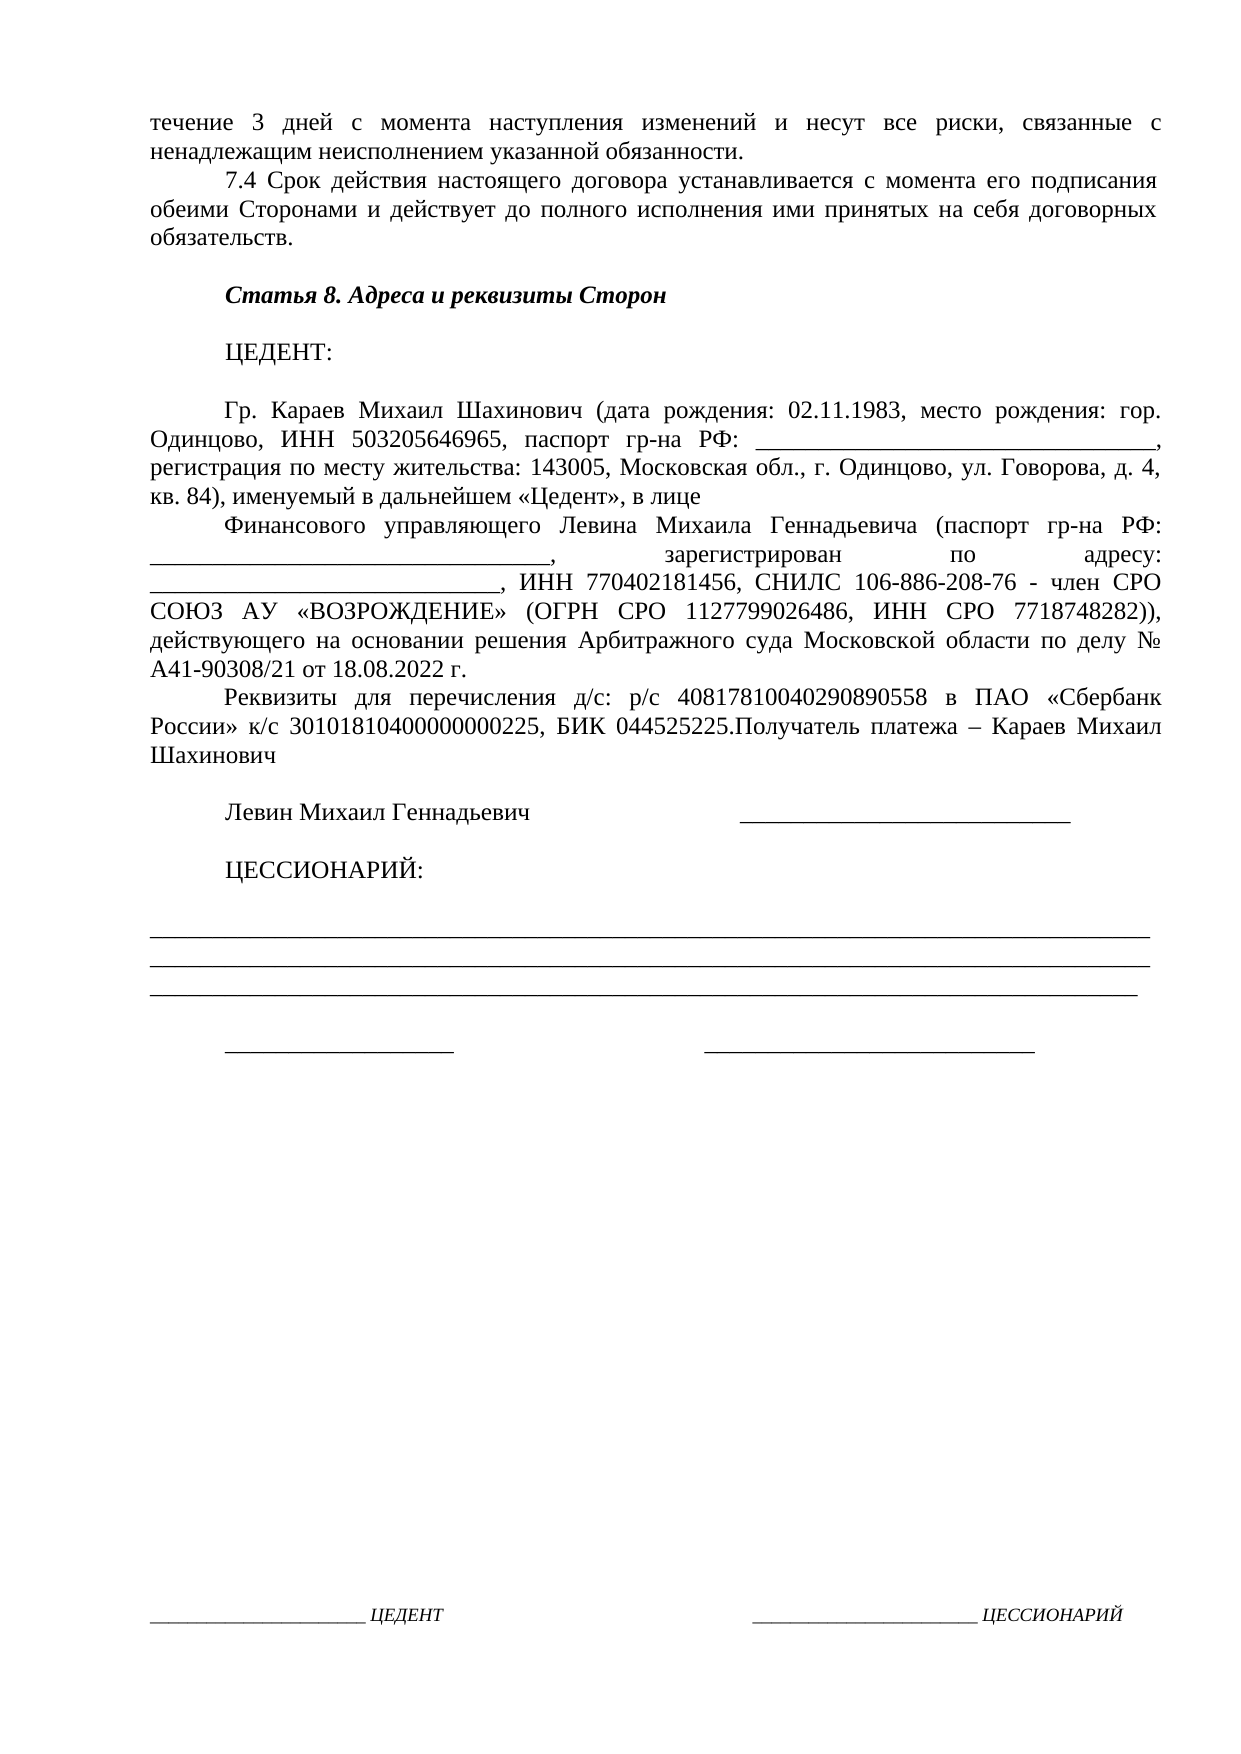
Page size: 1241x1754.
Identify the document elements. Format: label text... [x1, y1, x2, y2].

text __________________ __________________________ [150, 1027, 1162, 1056]
text 7.4 Срок действия настоящего договора устанавливается с момента его подписания обеими Сторонами и действует до полного исполнения ими принятых на себя договорных обязательств. [150, 165, 1158, 251]
text _______________________________________________________________________________________________________________________________________________________________________________________________________________________________________________ [150, 912, 1162, 999]
text Реквизиты для перечисления д/с: р/с 40817810040290890558 в ПАО «Сбербанк России» к/с 30101810400000000225, БИК 044525225.Получатель платежа – Караев Михаил Шахинович [150, 682, 1162, 769]
text ЦЕССИОНАРИЙ: [150, 855, 1162, 884]
text Левин Михаил Геннадьевич __________________________ [150, 797, 1162, 826]
text ЦЕДЕНТ: [150, 337, 1162, 366]
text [150, 107, 1162, 165]
text Гр. Караев Михаил Шахинович (дата рождения: 02.11.1983, место рождения: гор. Одинцово, ИНН 503205646965, паспорт гр-на РФ: ________________________________, регистрация по месту жительства: 143005, Московская обл., г. Одинцово, ул. Говорова, д. 4, кв. 84), именуемый в дальнейшем «Цедент», в лице [150, 395, 1162, 510]
text Финансового управляющего Левина Михаила Геннадьевича (паспорт гр-на РФ: ________________________________, зарегистрирован по адресу: ____________________________, ИНН 770402181456, СНИЛС 106-886-208-76 - член СРО СОЮЗ АУ «ВОЗРОЖДЕНИЕ» (ОГРН СРО 1127799026486, ИНН СРО 7718748282)), действующего на основании решения Арбитражного суда Московской области по делу № А41-90308/21 от 18.08.2022 г. [150, 510, 1162, 682]
text Статья 8. Адреса и реквизиты Сторон [150, 280, 1162, 309]
